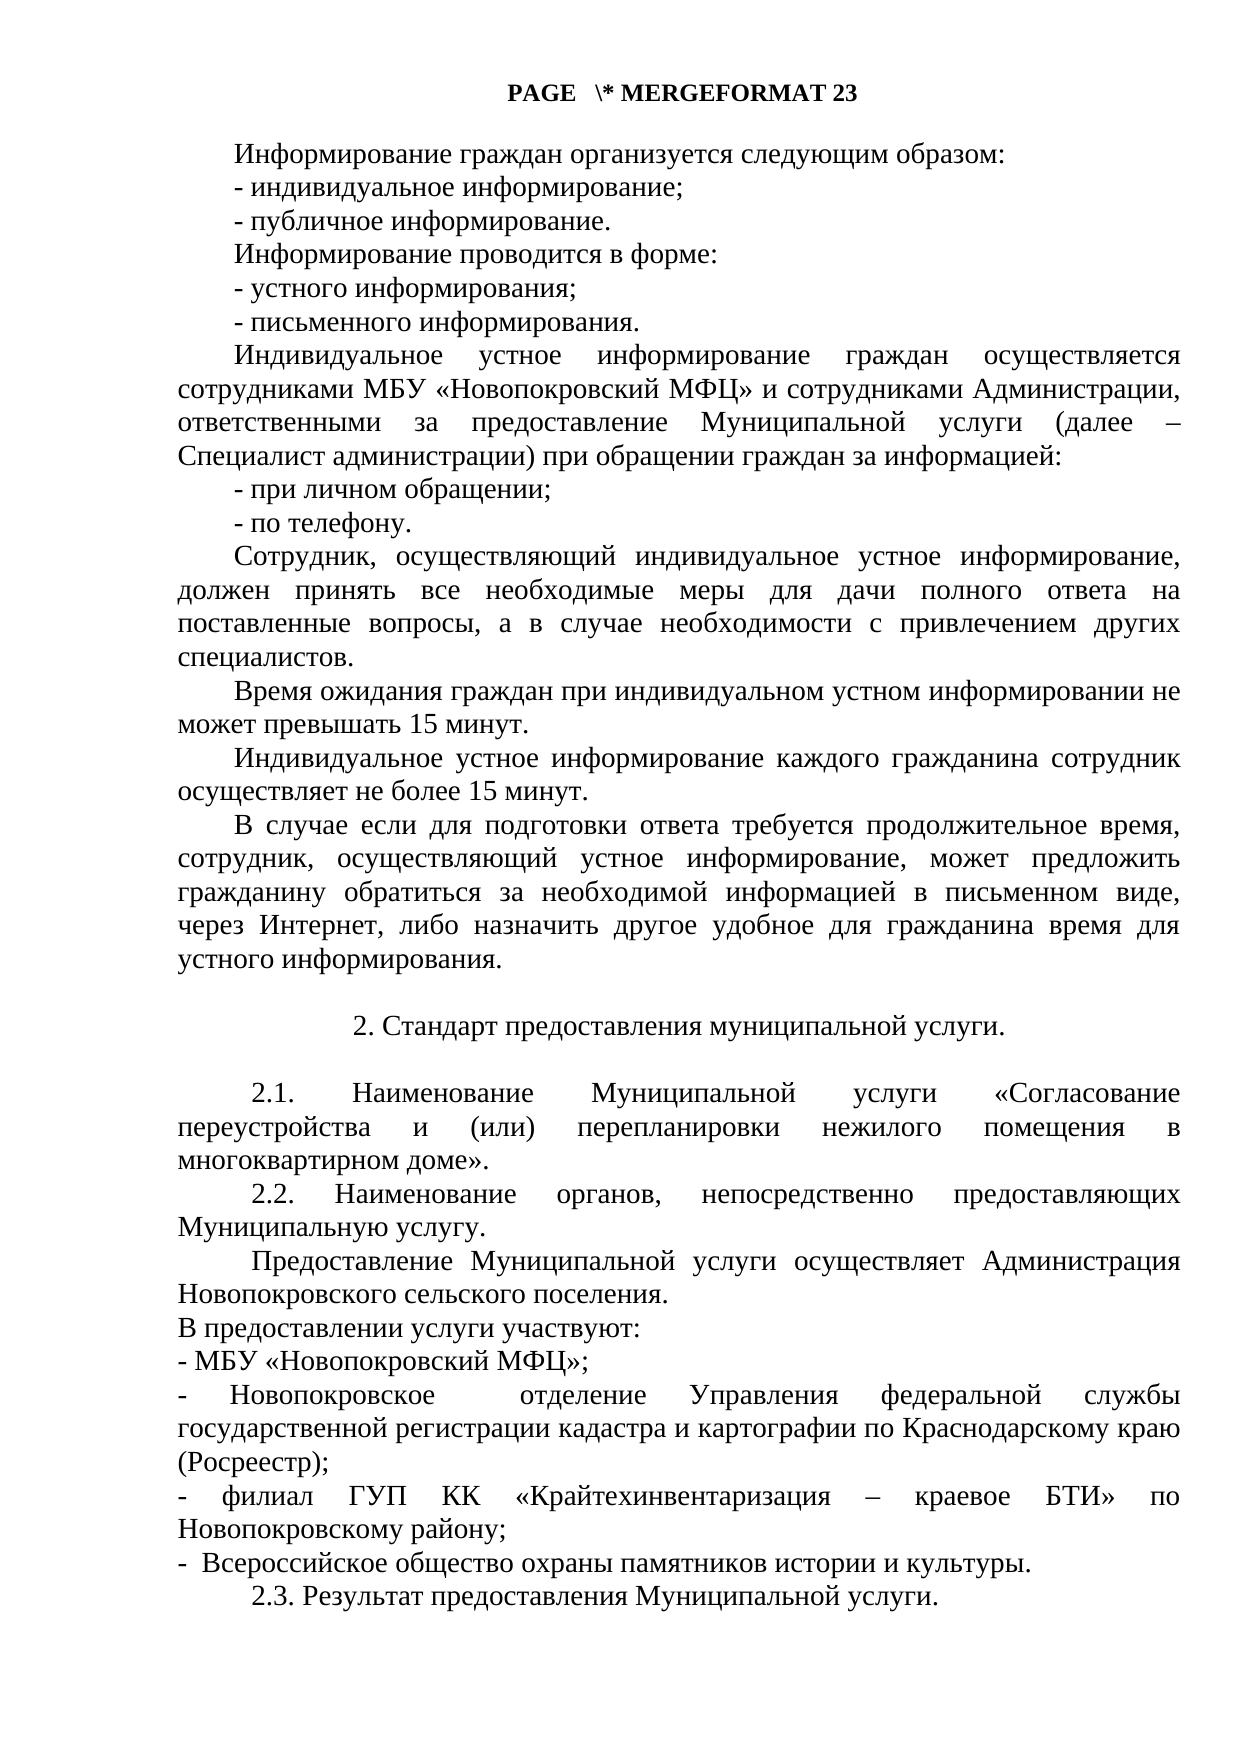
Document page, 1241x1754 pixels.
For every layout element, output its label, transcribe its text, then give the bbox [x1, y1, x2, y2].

text Индивидуальное устное информирование каждого гражданина сотрудник осуществляет не более 15 минут. [177, 740, 1181, 807]
text Информирование граждан организуется следующим образом: [177, 136, 1181, 169]
text - публичное информирование. [177, 203, 1181, 237]
text В предоставлении услуги участвуют: [177, 1310, 1181, 1343]
text 2.1. Наименование Муниципальной услуги «Согласование переустройства и (или) перепланировки нежилого помещения в многоквартирном доме». [177, 1075, 1181, 1176]
text 2.2. Наименование органов, непосредственно предоставляющих Муниципальную услугу. [177, 1176, 1181, 1243]
text 2.3. Результат предоставления Муниципальной услуги. [177, 1578, 1181, 1612]
text - письменного информирования. [177, 304, 1181, 337]
text - Новопокровское отделение Управления федеральной службы государственной регистрации кадастра и картографии по Краснодарскому краю (Росреестр); [177, 1377, 1181, 1478]
text Сотрудник, осуществляющий индивидуальное устное информирование, должен принять все необходимые меры для дачи полного ответа на поставленные вопросы, а в случае необходимости с привлечением других специалистов. [177, 538, 1181, 673]
text Предоставление Муниципальной услуги осуществляет Администрация Новопокровского сельского поселения. [177, 1243, 1181, 1310]
text - при личном обращении; [177, 471, 1181, 505]
text Информирование проводится в форме: [177, 237, 1181, 270]
text Индивидуальное устное информирование граждан осуществляется сотрудниками МБУ «Новопокровский МФЦ» и сотрудниками Администрации, ответственными за предоставление Муниципальной услуги (далее – Специалист администрации) при обращении граждан за информацией: [177, 337, 1181, 471]
text 2. Стандарт предоставления муниципальной услуги. [177, 1008, 1181, 1042]
text - филиал ГУП КК «Крайтехинвентаризация – краевое БТИ» по Новопокровскому району; [177, 1478, 1181, 1545]
text - МБУ «Новопокровский МФЦ»; [177, 1343, 1181, 1377]
text - по телефону. [177, 505, 1181, 538]
text В случае если для подготовки ответа требуется продолжительное время, сотрудник, осуществляющий устное информирование, может предложить гражданину обратиться за необходимой информацией в письменном виде, через Интернет, либо назначить другое удобное для гражданина время для устного информирования. [177, 807, 1181, 974]
text Время ожидания граждан при индивидуальном устном информировании не может превышать 15 минут. [177, 673, 1181, 740]
text - индивидуальное информирование; [177, 169, 1181, 203]
text - устного информирования; [177, 270, 1181, 304]
text - Всероссийское общество охраны памятников истории и культуры. [177, 1545, 1181, 1578]
